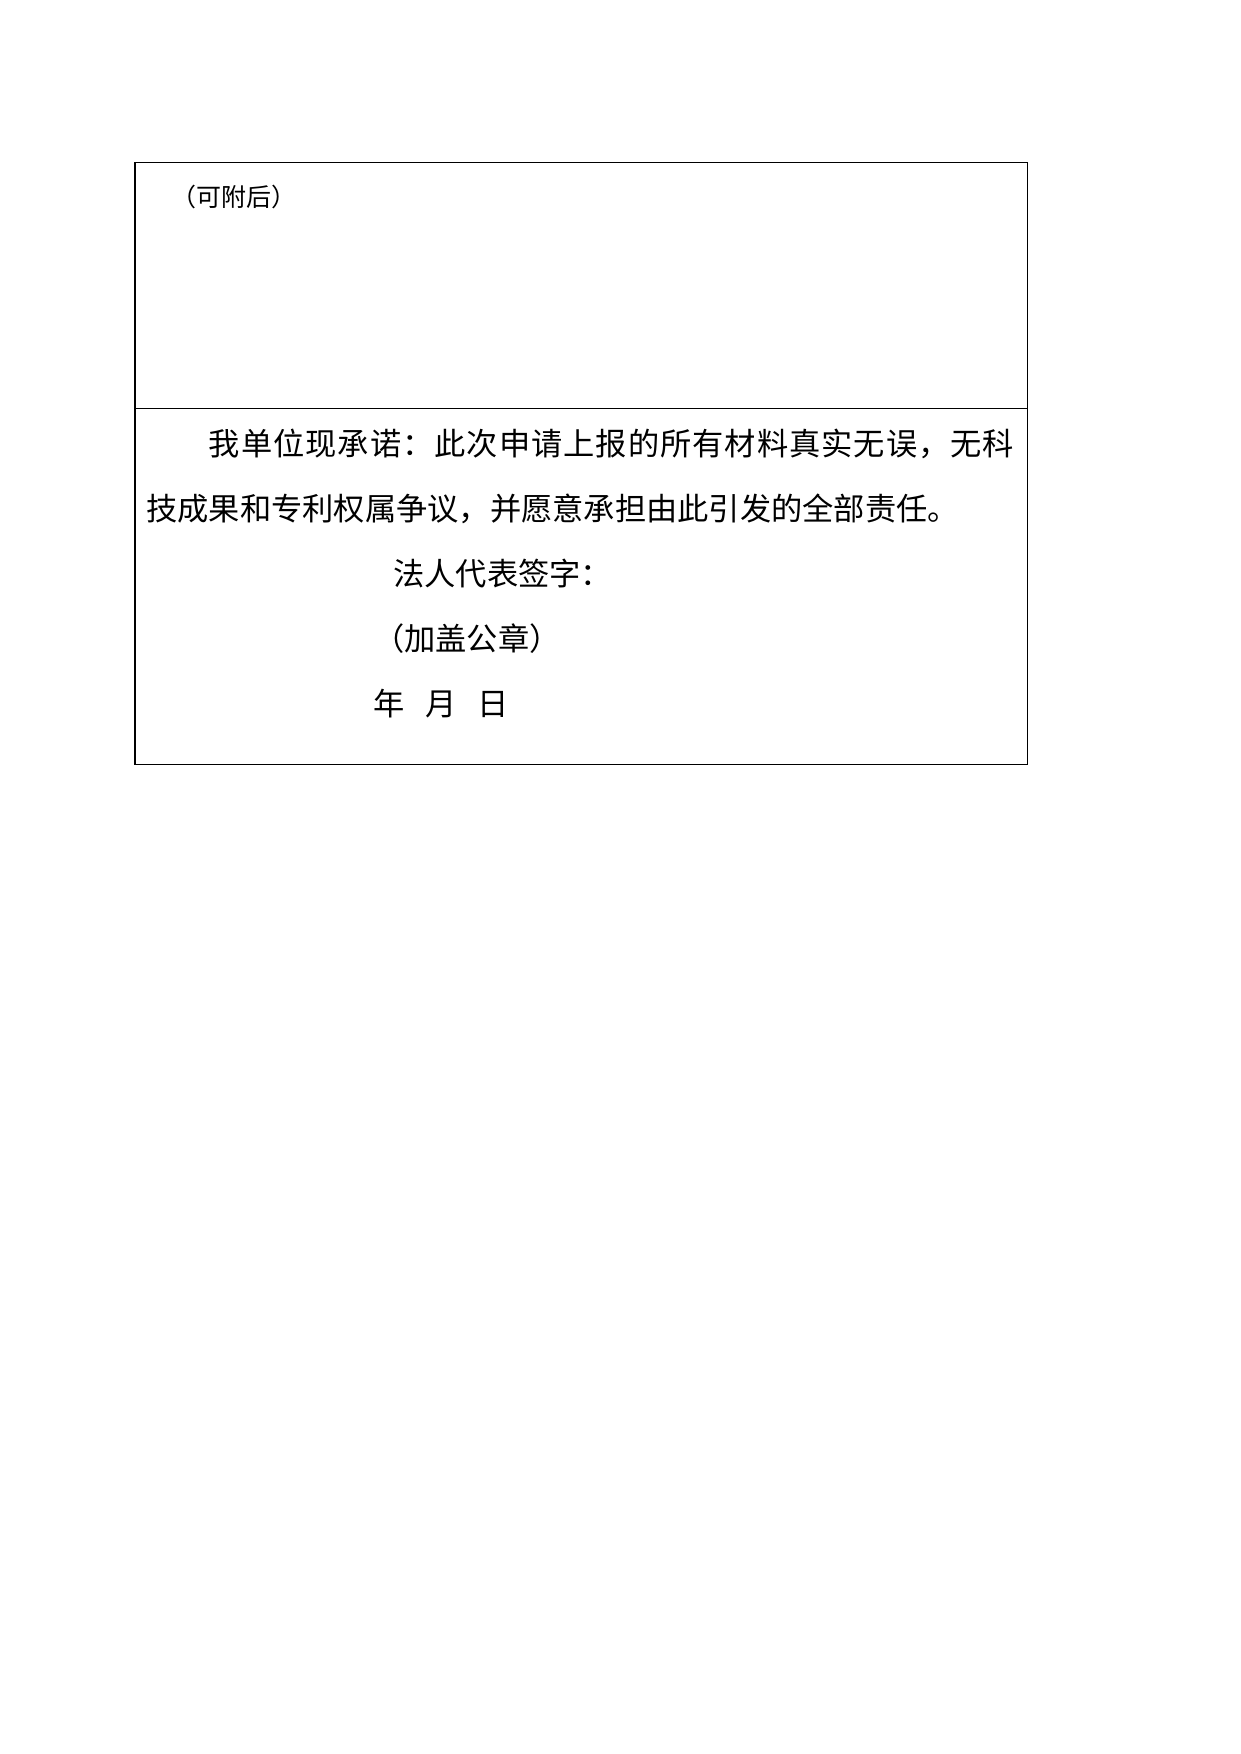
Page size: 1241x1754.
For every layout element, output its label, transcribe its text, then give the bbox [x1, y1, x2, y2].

table_cell （可附后） [136, 163, 1027, 408]
table_cell 我单位现承诺：此次申请上报的所有材料真实无误，无科技成果和专利权属争议，并愿意承担由此引发的全部责任。 法人代表签字： （加盖公章） 年 月 日 [136, 409, 1027, 764]
